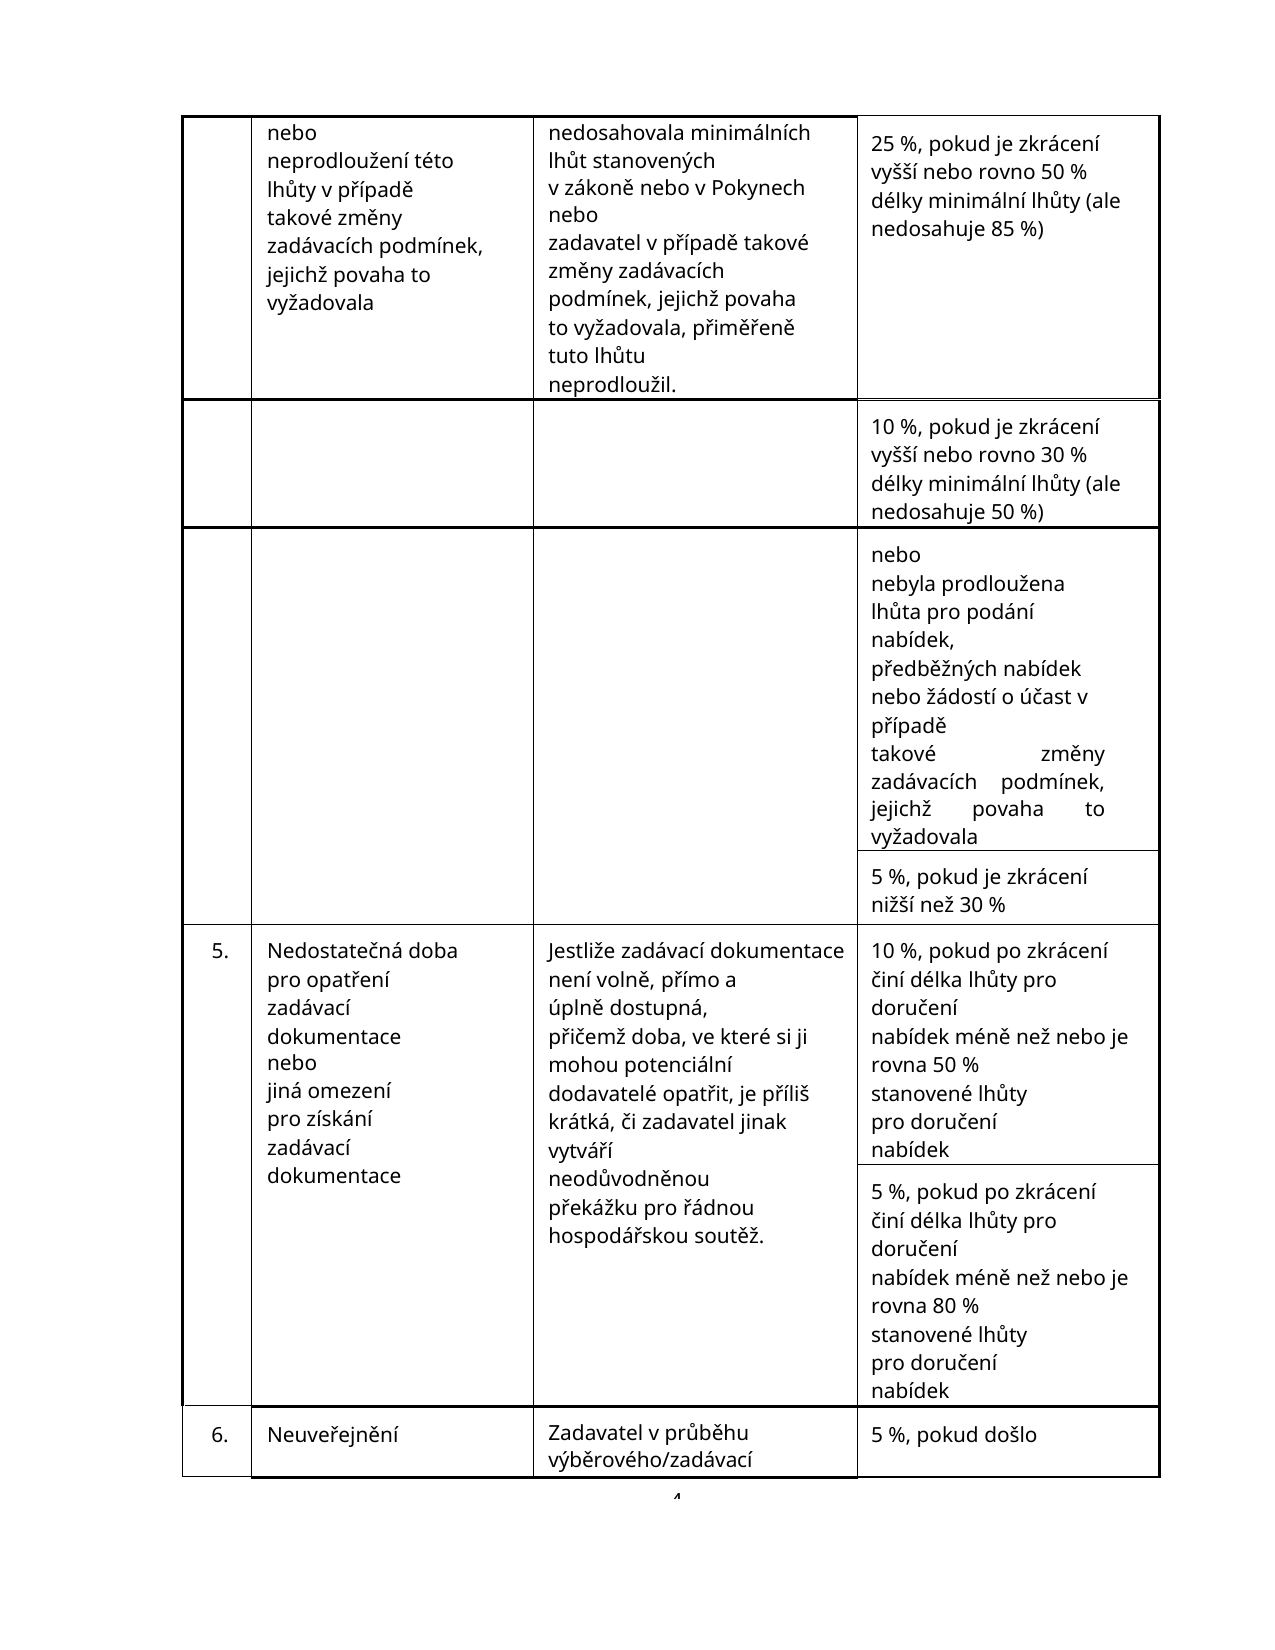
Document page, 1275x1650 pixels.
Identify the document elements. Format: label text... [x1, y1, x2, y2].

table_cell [252, 1408, 533, 1476]
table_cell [858, 1408, 1158, 1476]
table_cell Jestliže zadávací dokumentace není volně, přímo a úplně dostupná, přičemž doba, ve které si ji mohou potenciální dodavatelé opatřit, je příliš krátká, či zadavatel jinak vytváří neodůvodněnou překážku pro řádnou hospodářskou soutěž. [534, 925, 857, 1405]
table_cell 5 %, pokud je zkrácení nižší než 30 % [858, 851, 1158, 924]
table_cell [184, 529, 251, 924]
table_cell [252, 529, 533, 924]
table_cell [534, 1408, 857, 1476]
table_header 10 %, pokud je zkrácení vyšší nebo rovno 30 % délky minimální lhůty (ale nedosahuje 50 %) [858, 401, 1158, 526]
table_cell nebo nebyla prodloužena lhůta pro podání nabídek, předběžných nabídek nebo žádostí o účast v případě takové změny zadávacích podmínek, jejichž povaha to vyžadovala [858, 529, 1158, 850]
table_cell 5. [184, 925, 251, 1405]
table_cell 25 %, pokud je zkrácení vyšší nebo rovno 50 % délky minimální lhůty (ale nedosahuje 85 %) [858, 116, 1158, 398]
table_header [534, 401, 857, 526]
table_cell Nedostatečná doba pro opatření zadávací dokumentace nebo jiná omezení pro získání zadávací dokumentace [252, 925, 533, 1405]
table_cell 5 %, pokud po zkrácení činí délka lhůty pro doručení nabídek méně než nebo je rovna 80 % stanovené lhůty pro doručení nabídek [858, 1165, 1158, 1405]
table_cell [534, 529, 857, 924]
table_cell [534, 118, 857, 398]
table_header [184, 401, 251, 526]
table_header [252, 401, 533, 526]
table_cell 10 %, pokud po zkrácení činí délka lhůty pro doručení nabídek méně než nebo je rovna 50 % stanovené lhůty pro doručení nabídek [858, 925, 1158, 1164]
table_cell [252, 118, 533, 398]
table_cell 4. [184, 118, 251, 398]
table_cell 6. [183, 1406, 251, 1476]
